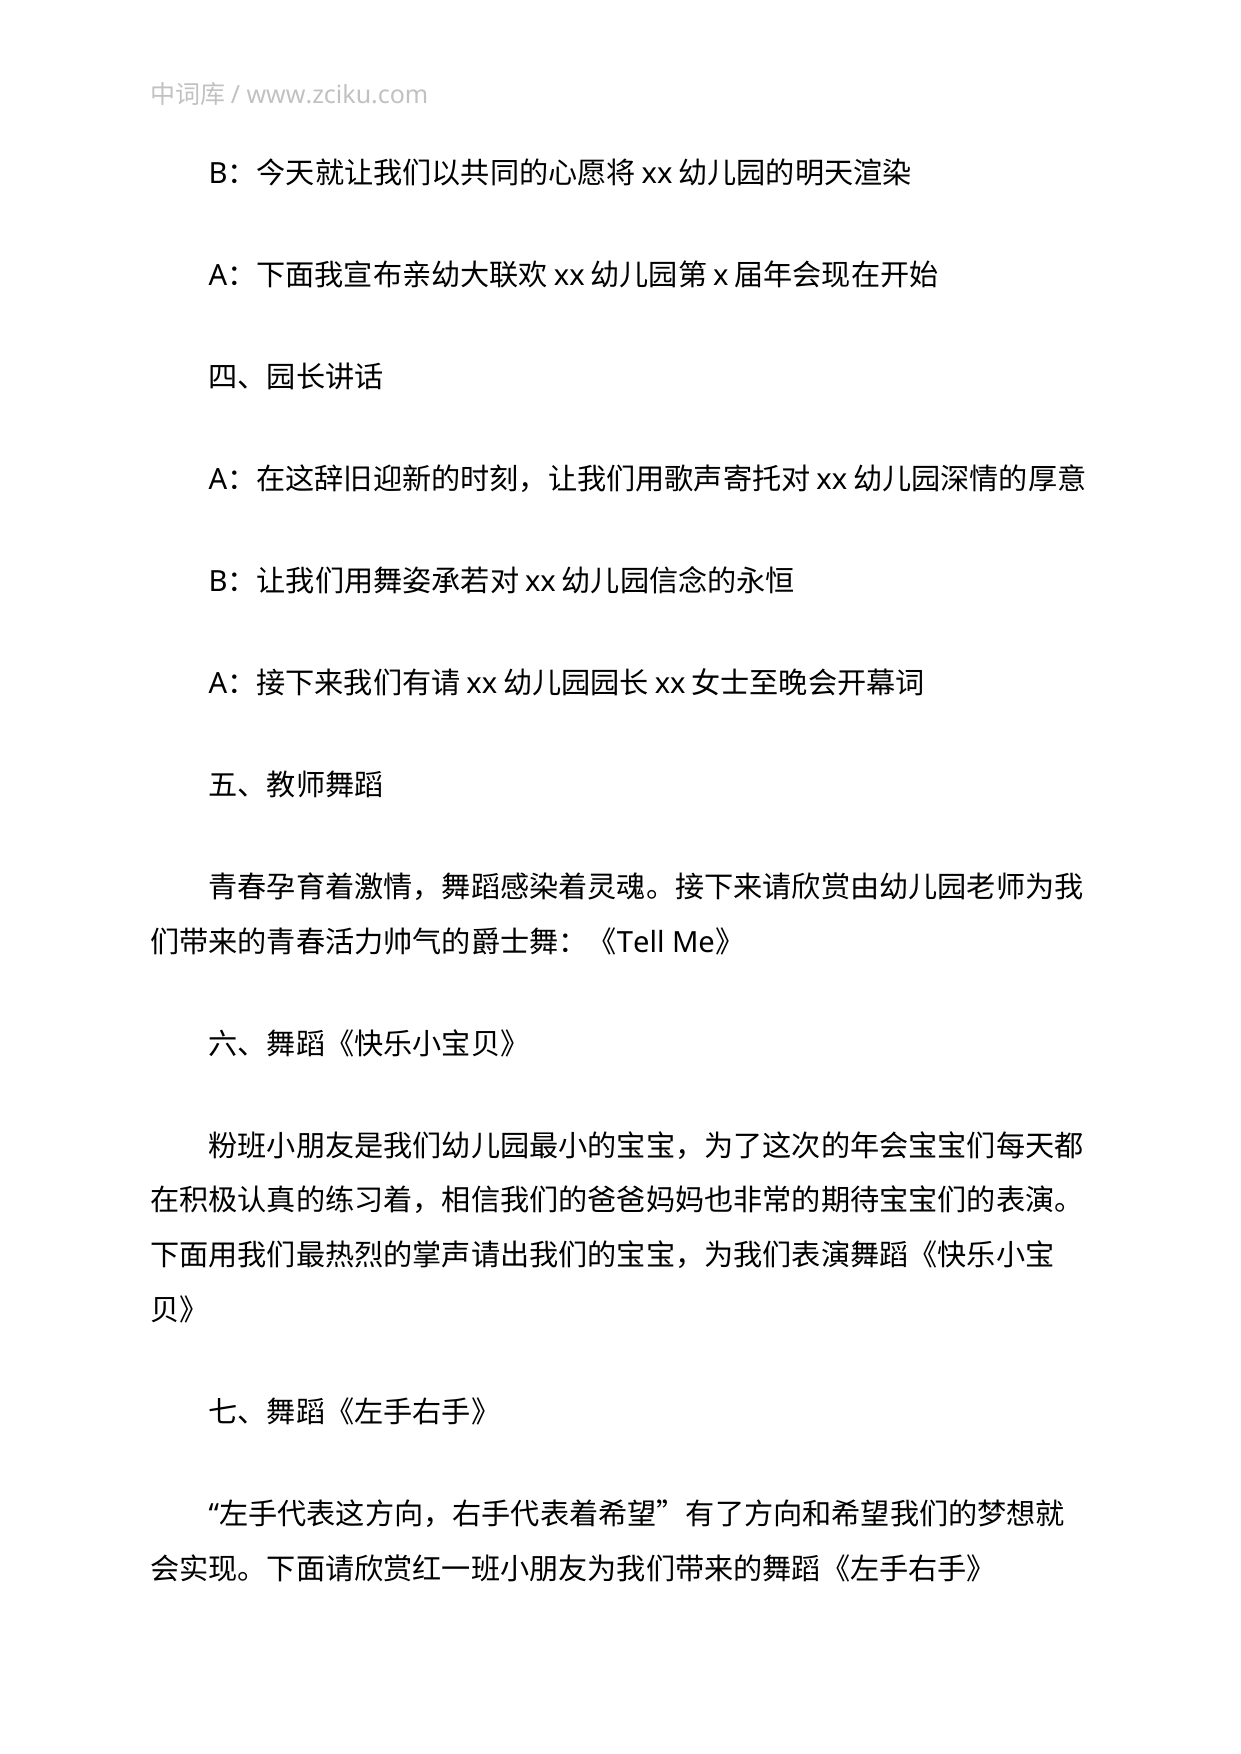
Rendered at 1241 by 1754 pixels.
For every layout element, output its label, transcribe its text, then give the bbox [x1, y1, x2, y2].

text “左手代表这方向，右手代表着希望”有了方向和希望我们的梦想就会实现。下面请欣赏红一班小朋友为我们带来的舞蹈《左手右手》 [150, 1490, 1090, 1588]
text 六、舞蹈《快乐小宝贝》 [150, 1020, 1090, 1063]
text A：下面我宣布亲幼大联欢xx幼儿园第x届年会现在开始 [150, 252, 1090, 294]
text 五、教师舞蹈 [150, 762, 1090, 804]
text 七、舞蹈《左手右手》 [150, 1388, 1090, 1431]
text 粉班小朋友是我们幼儿园最小的宝宝，为了这次的年会宝宝们每天都在积极认真的练习着，相信我们的爸爸妈妈也非常的期待宝宝们的表演。下面用我们最热烈的掌声请出我们的宝宝，为我们表演舞蹈《快乐小宝贝》 [150, 1122, 1090, 1329]
text B：让我们用舞姿承若对xx幼儿园信念的永恒 [150, 558, 1090, 600]
text B：今天就让我们以共同的心愿将xx幼儿园的明天渲染 [150, 150, 1090, 192]
text 四、园长讲话 [150, 354, 1090, 396]
text A：接下来我们有请xx幼儿园园长xx女士至晚会开幕词 [150, 660, 1090, 702]
text A：在这辞旧迎新的时刻，让我们用歌声寄托对xx幼儿园深情的厚意 [150, 456, 1090, 498]
text 青春孕育着激情，舞蹈感染着灵魂。接下来请欣赏由幼儿园老师为我们带来的青春活力帅气的爵士舞：《Tell Me》 [150, 863, 1090, 961]
